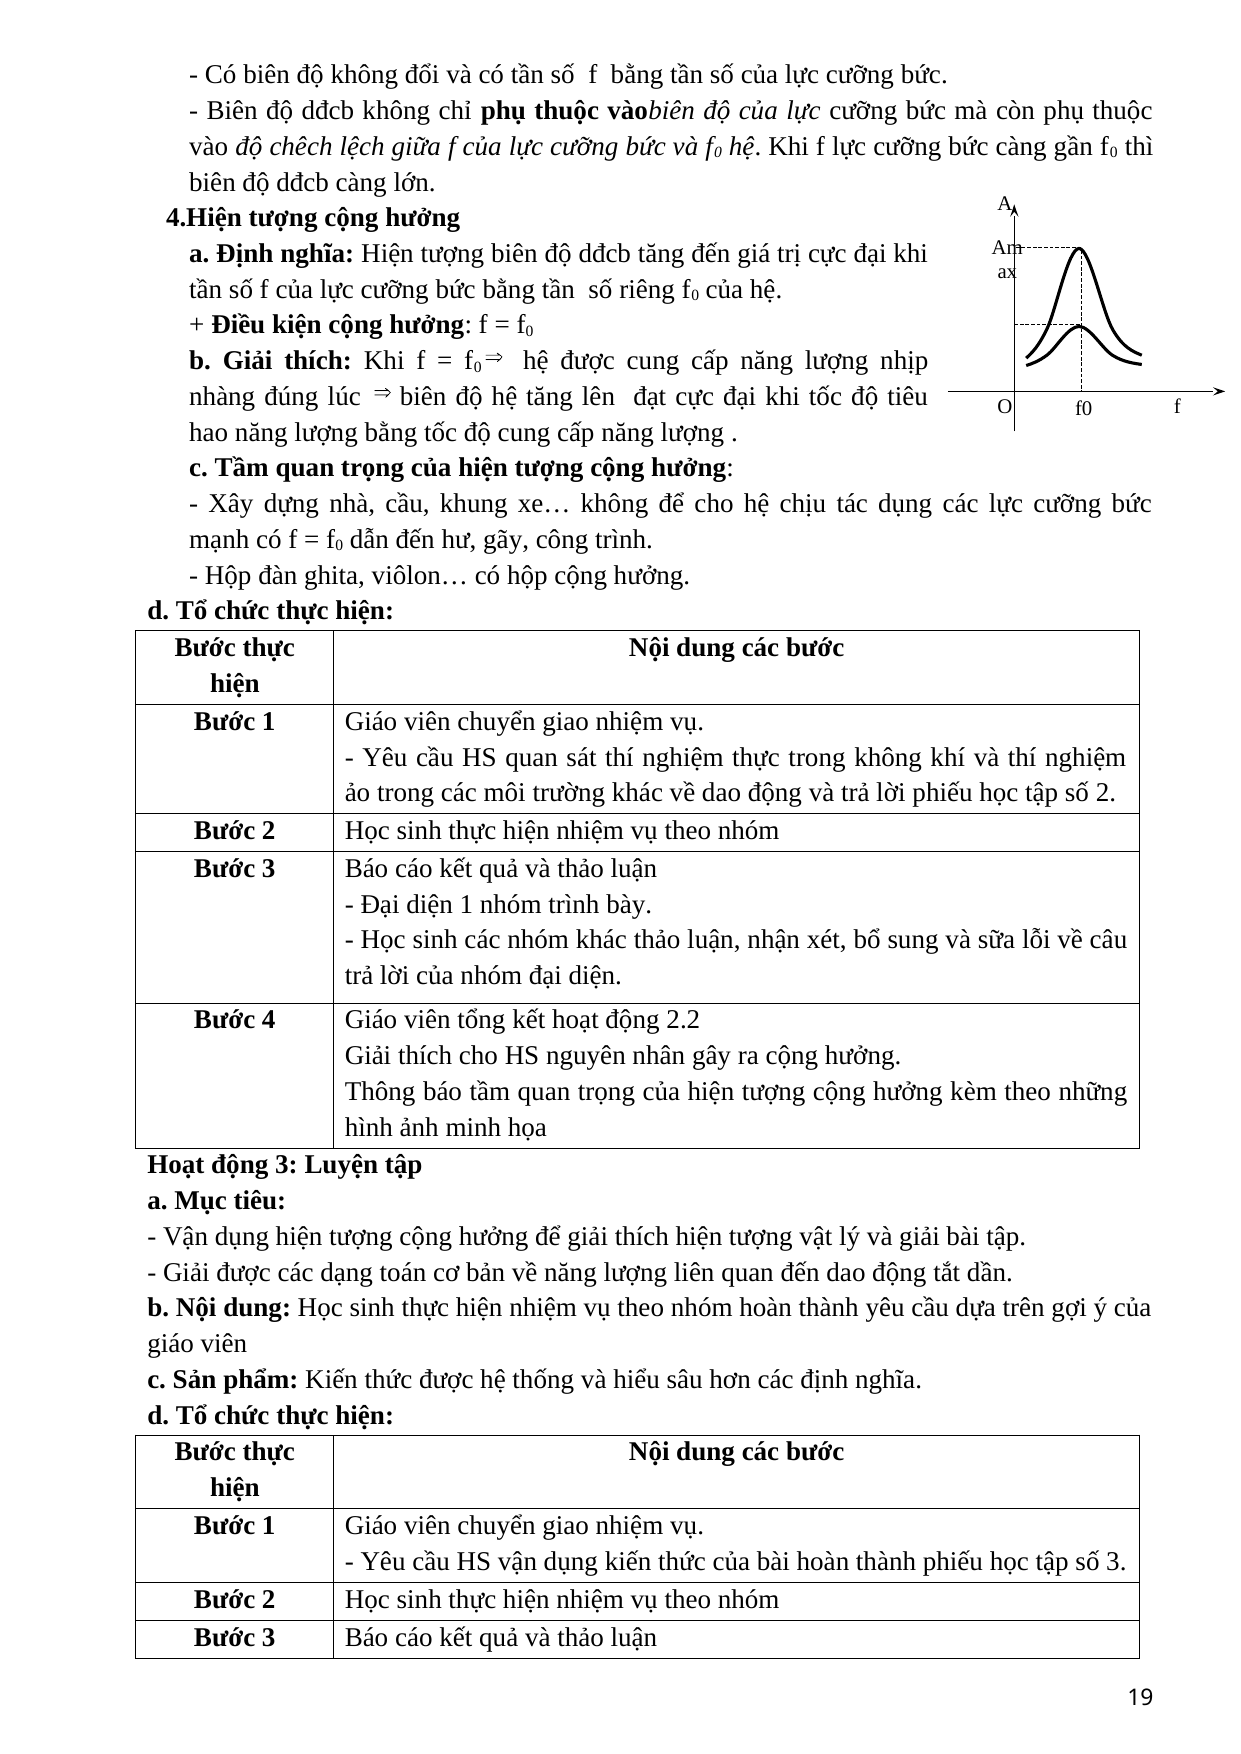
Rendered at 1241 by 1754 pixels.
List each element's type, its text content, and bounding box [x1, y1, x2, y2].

table_cell Bước 1 [136, 1509, 333, 1582]
text c. Tầm quan trọng của hiện tượng cộng hưởng: [147, 452, 1153, 483]
table_cell Báo cáo kết quả và thảo luận - Đại diện 1 nhóm trình bày. - Học sinh các nhóm khác thảo luận, nhận xét, bổ sung và sữa lỗi về câu trả lời của nhóm đại diện. [334, 852, 1139, 1002]
table_cell Học sinh thực hiện nhiệm vụ theo nhóm [334, 1583, 1139, 1620]
table_header Nội dung các bước [334, 1436, 1139, 1508]
table_header Bước thực hiện [136, 1436, 333, 1508]
text + Điều kiện cộng hưởng: f = f0 [147, 309, 1153, 340]
table_header Nội dung các bước [334, 631, 1139, 704]
text - Giải được các dạng toán cơ bản về năng lượng liên quan đến dao động tắt dần. [147, 1256, 1153, 1287]
table_cell Giáo viên tổng kết hoạt động 2.2 Giải thích cho HS nguyên nhân gây ra cộng hưởng. Thông báo tầm quan trọng của hiện tượng cộng hưởng kèm theo những hình ảnh minh họa [334, 1004, 1139, 1148]
table_header Bước thực hiện [136, 631, 333, 704]
table_cell Bước 3 [136, 852, 333, 1002]
table_cell Giáo viên chuyển giao nhiệm vụ. - Yêu cầu HS vận dụng kiến thức của bài hoàn thành phiếu học tập số 3. [334, 1509, 1139, 1582]
text d. Tổ chức thực hiện: [147, 1399, 1153, 1430]
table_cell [334, 1621, 1139, 1658]
table_cell Học sinh thực hiện nhiệm vụ theo nhóm [334, 814, 1139, 851]
table_cell Bước 4 [136, 1004, 333, 1148]
text - Biên độ dđcb không chỉ phụ thuộc vàobiên độ của lực cưỡng bức mà còn phụ thuộc vào độ chêch lệch giữa f của lực cưỡng bức và f0 hệ. Khi f lực cưỡng bức càng gần f0 thì biên độ dđcb càng lớn. [189, 94, 1153, 197]
text a. Mục tiêu: [147, 1184, 1153, 1216]
table_cell Giáo viên chuyển giao nhiệm vụ. - Yêu cầu HS quan sát thí nghiệm thực trong không khí và thí nghiệm ảo trong các môi trường khác về dao động và trả lời phiếu học tập số 2. [334, 705, 1139, 813]
text d. Tổ chức thực hiện: [147, 594, 1153, 626]
text a. Định nghĩa: Hiện tượng biên độ dđcb tăng đến giá trị cực đại khi tần số f của lực cưỡng bức bằng tần số riêng f0 của hệ. [189, 237, 1153, 304]
text - Xây dựng nhà, cầu, khung xe… không để cho hệ chịu tác dụng các lực cưỡng bức mạnh có f = f0 dẫn đến hư, gãy, công trình. [189, 487, 1153, 554]
text - Vận dụng hiện tượng cộng hưởng để giải thích hiện tượng vật lý và giải bài tập. [147, 1220, 1153, 1251]
text Hoạt động 3: Luyện tập [147, 1149, 1153, 1180]
table_cell Bước 3 [136, 1621, 333, 1658]
text b. Giải thích: Khi f = f0 hệ được cung cấp năng lượng nhịp nhàng đúng lúc biên độ hệ tăng lên đạt cực đại khi tốc độ tiêu hao năng lượng bằng tốc độ cung cấp năng lượng . [189, 344, 1153, 447]
text - Hộp đàn ghita, viôlon… có hộp cộng hưởng. [147, 559, 1153, 590]
text c. Sản phẩm: Kiến thức được hệ thống và hiểu sâu hơn các định nghĩa. [147, 1363, 1153, 1394]
text - Có biên độ không đổi và có tần số f bằng tần số của lực cưỡng bức. [147, 58, 1153, 90]
text 4.Hiện tượng cộng hưởng [147, 201, 1153, 233]
table_cell Bước 2 [136, 1583, 333, 1620]
table_cell Bước 2 [136, 814, 333, 851]
text b. Nội dung: Học sinh thực hiện nhiệm vụ theo nhóm hoàn thành yêu cầu dựa trên gợi ý của giáo viên [147, 1292, 1153, 1358]
table_cell Bước 1 [136, 705, 333, 813]
